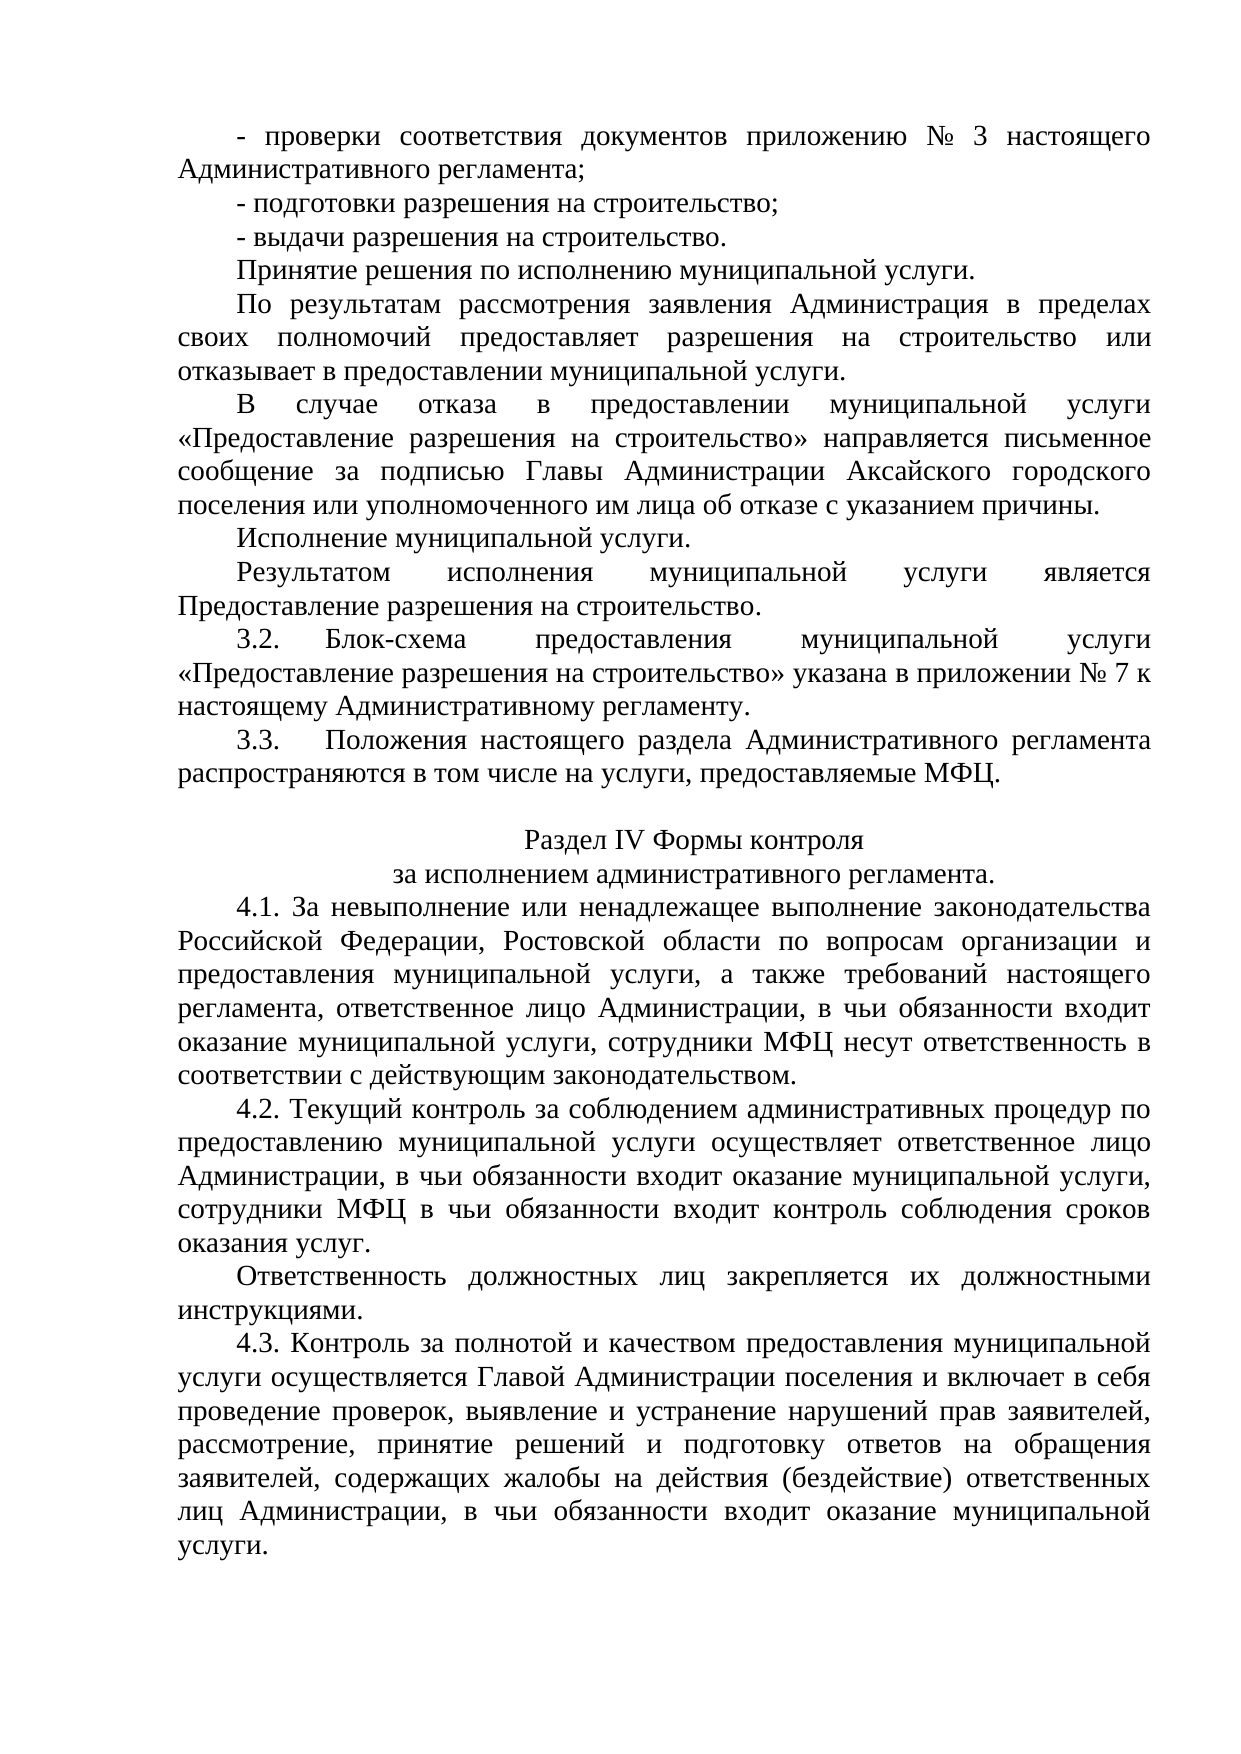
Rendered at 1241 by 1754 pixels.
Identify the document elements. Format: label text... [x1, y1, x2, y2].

text 4.3. Контроль за полнотой и качеством предоставления муниципальной услуги осуществляется Главой Администрации поселения и включает в себя проведение проверок, выявление и устранение нарушений прав заявителей, рассмотрение, принятие решений и подготовку ответов на обращения заявителей, содержащих жалобы на действия (бездействие) ответственных лиц Администрации, в чьи обязанности входит оказание муниципальной услуги. [177, 1326, 1152, 1560]
text Результатом исполнения муниципальной услуги является Предоставление разрешения на строительство. [177, 554, 1152, 621]
text 3.3. Положения настоящего раздела Административного регламента распространяются в том числе на услуги, предоставляемые МФЦ. [177, 722, 1152, 789]
text В случае отказа в предоставлении муниципальной услуги «Предоставление разрешения на строительство» направляется письменное сообщение за подписью Главы Администрации Аксайского городского поселения или уполномоченного им лица об отказе с указанием причины. [177, 386, 1152, 521]
text 3.2. Блок-схема предоставления муниципальной услуги «Предоставление разрешения на строительство» указана в приложении № 7 к настоящему Административному регламенту. [177, 621, 1152, 722]
text Раздел IV Формы контроля [177, 822, 1152, 856]
text По результатам рассмотрения заявления Администрация в пределах своих полномочий предоставляет разрешения на строительство или отказывает в предоставлении муниципальной услуги. [177, 286, 1152, 386]
text за исполнением административного регламента. [177, 856, 1152, 889]
text 4.1. За невыполнение или ненадлежащее выполнение законодательства Российской Федерации, Ростовской области по вопросам организации и предоставления муниципальной услуги, а также требований настоящего регламента, ответственное лицо Администрации, в чьи обязанности входит оказание муниципальной услуги, сотрудники МФЦ несут ответственность в соответствии с действующим законодательством. [177, 889, 1152, 1091]
text Принятие решения по исполнению муниципальной услуги. [177, 252, 1152, 286]
text Ответственность должностных лиц закрепляется их должностными инструкциями. [177, 1258, 1152, 1326]
text - проверки соответствия документов приложению № 3 настоящего Административного регламента; [177, 118, 1152, 185]
text - выдачи разрешения на строительство. [177, 219, 1152, 252]
text 4.2. Текущий контроль за соблюдением административных процедур по предоставлению муниципальной услуги осуществляет ответственное лицо Администрации, в чьи обязанности входит оказание муниципальной услуги, сотрудники МФЦ в чьи обязанности входит контроль соблюдения сроков оказания услуг. [177, 1091, 1152, 1258]
text Исполнение муниципальной услуги. [177, 521, 1152, 554]
text - подготовки разрешения на строительство; [177, 185, 1152, 219]
